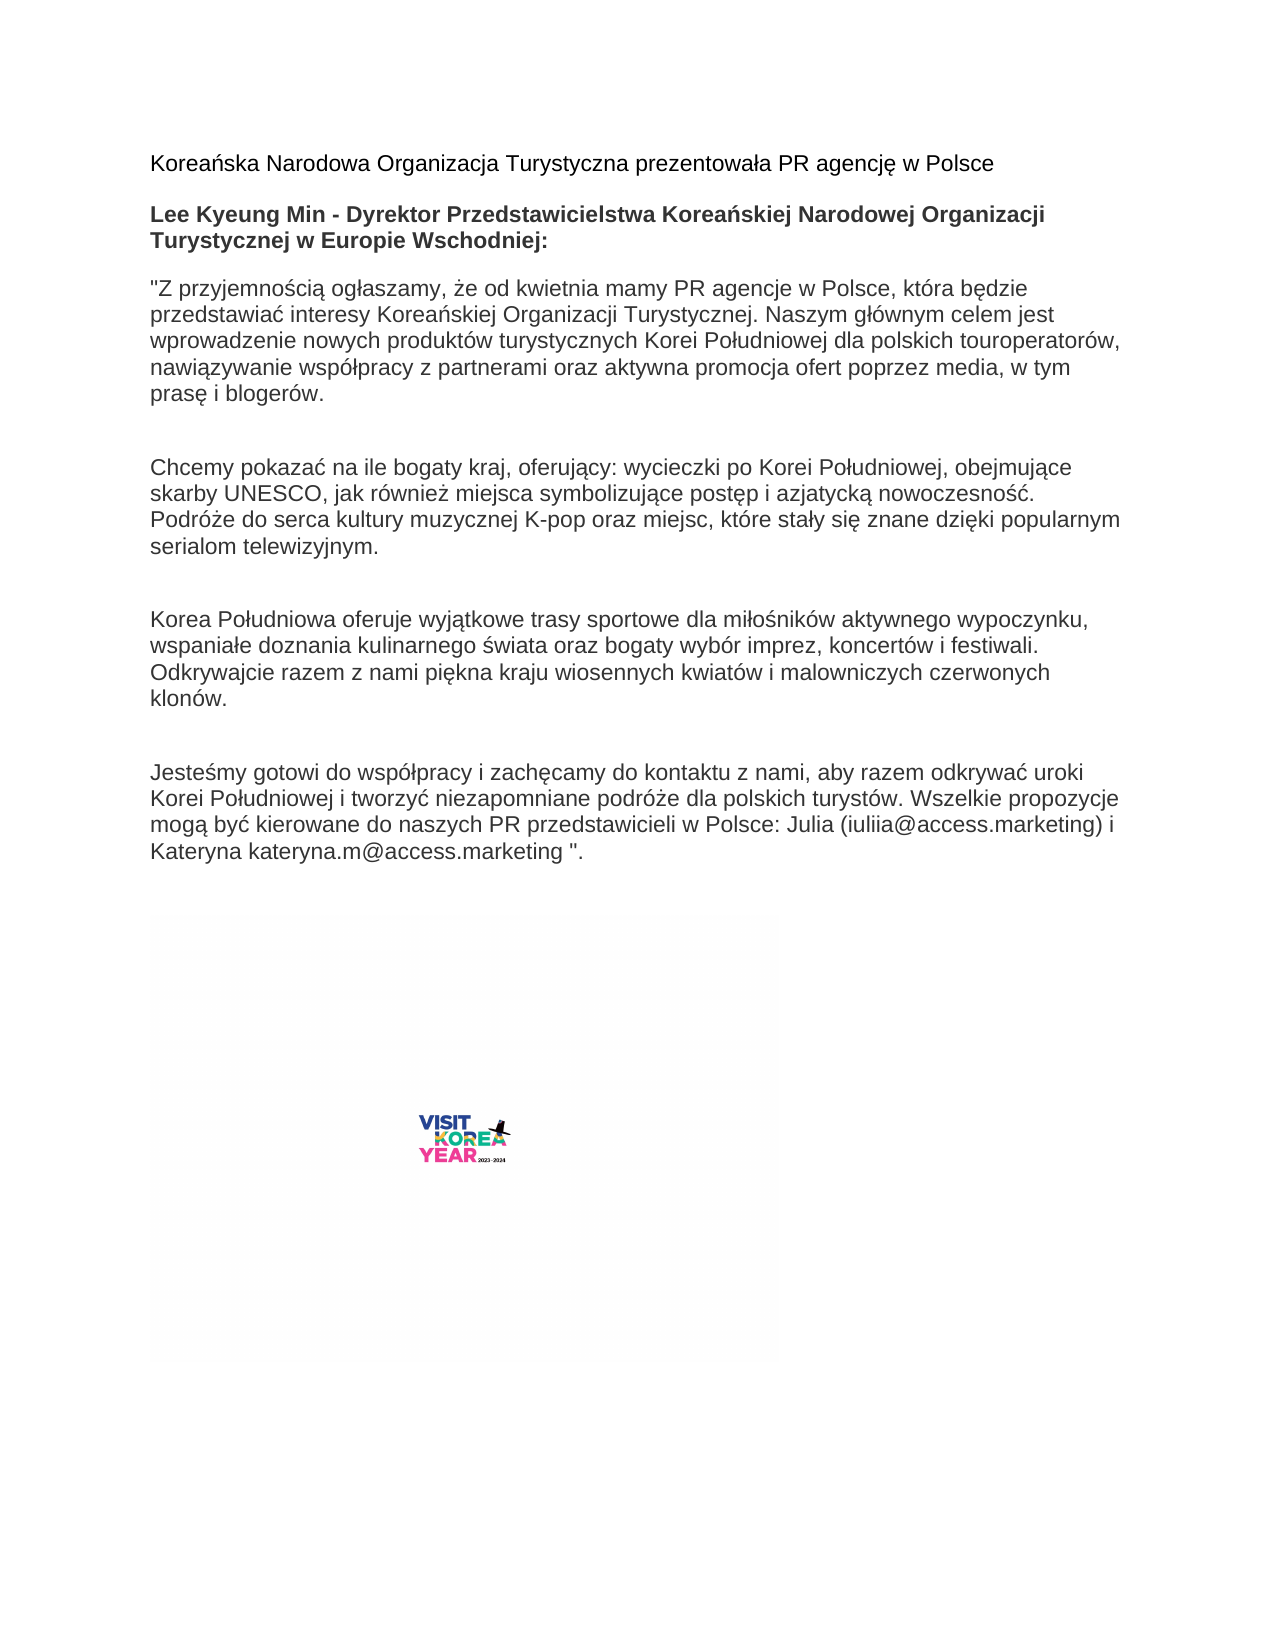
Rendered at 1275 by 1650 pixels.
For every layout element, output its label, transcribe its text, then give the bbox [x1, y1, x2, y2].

text "Z przyjemnością ogłaszamy, że od kwietnia mamy PR agencje w Polsce, która będzie przedstawiać interesy Koreańskiej Organizacji Turystycznej. Naszym głównym celem jest wprowadzenie nowych produktów turystycznych Korei Południowej dla polskich touroperatorów, nawiązywanie współpracy z partnerami oraz aktywna promocja ofert poprzez media, w tym prasę i blogerów. [150, 274, 1125, 406]
text Lee Kyeung Min - Dyrektor Przedstawicielstwa Koreańskiej Narodowej Organizacji Turystycznej w Europie Wschodniej: [150, 201, 1125, 254]
text Koreańska Narodowa Organizacja Turystyczna prezentowała PR agencję w Polsce [150, 150, 1125, 176]
text Korea Południowa oferuje wyjątkowe trasy sportowe dla miłośników aktywnego wypoczynku, wspaniałe doznania kulinarnego świata oraz bogaty wybór imprez, koncertów i festiwali. Odkrywajcie razem z nami piękna kraju wiosennych kwiatów i malowniczych czerwonych klonów. [150, 580, 1125, 712]
picture [150, 915, 779, 1362]
text Jesteśmy gotowi do współpracy i zachęcamy do kontaktu z nami, aby razem odkrywać uroki Korei Południowej i tworzyć niezapomniane podróże dla polskich turystów. Wszelkie propozycje mogą być kierowane do naszych PR przedstawicieli w Polsce: Julia (iuliia@access.marketing) i Kateryna kateryna.m@access.marketing ". [150, 732, 1125, 864]
text Chcemy pokazać na ile bogaty kraj, oferujący: wycieczki po Korei Południowej, obejmujące skarby UNESCO, jak również miejsca symbolizujące postęp i azjatycką nowoczesność. Podróże do serca kultury muzycznej K-pop oraz miejsc, które stały się znane dzięki popularnym serialom telewizyjnym. [150, 427, 1125, 559]
